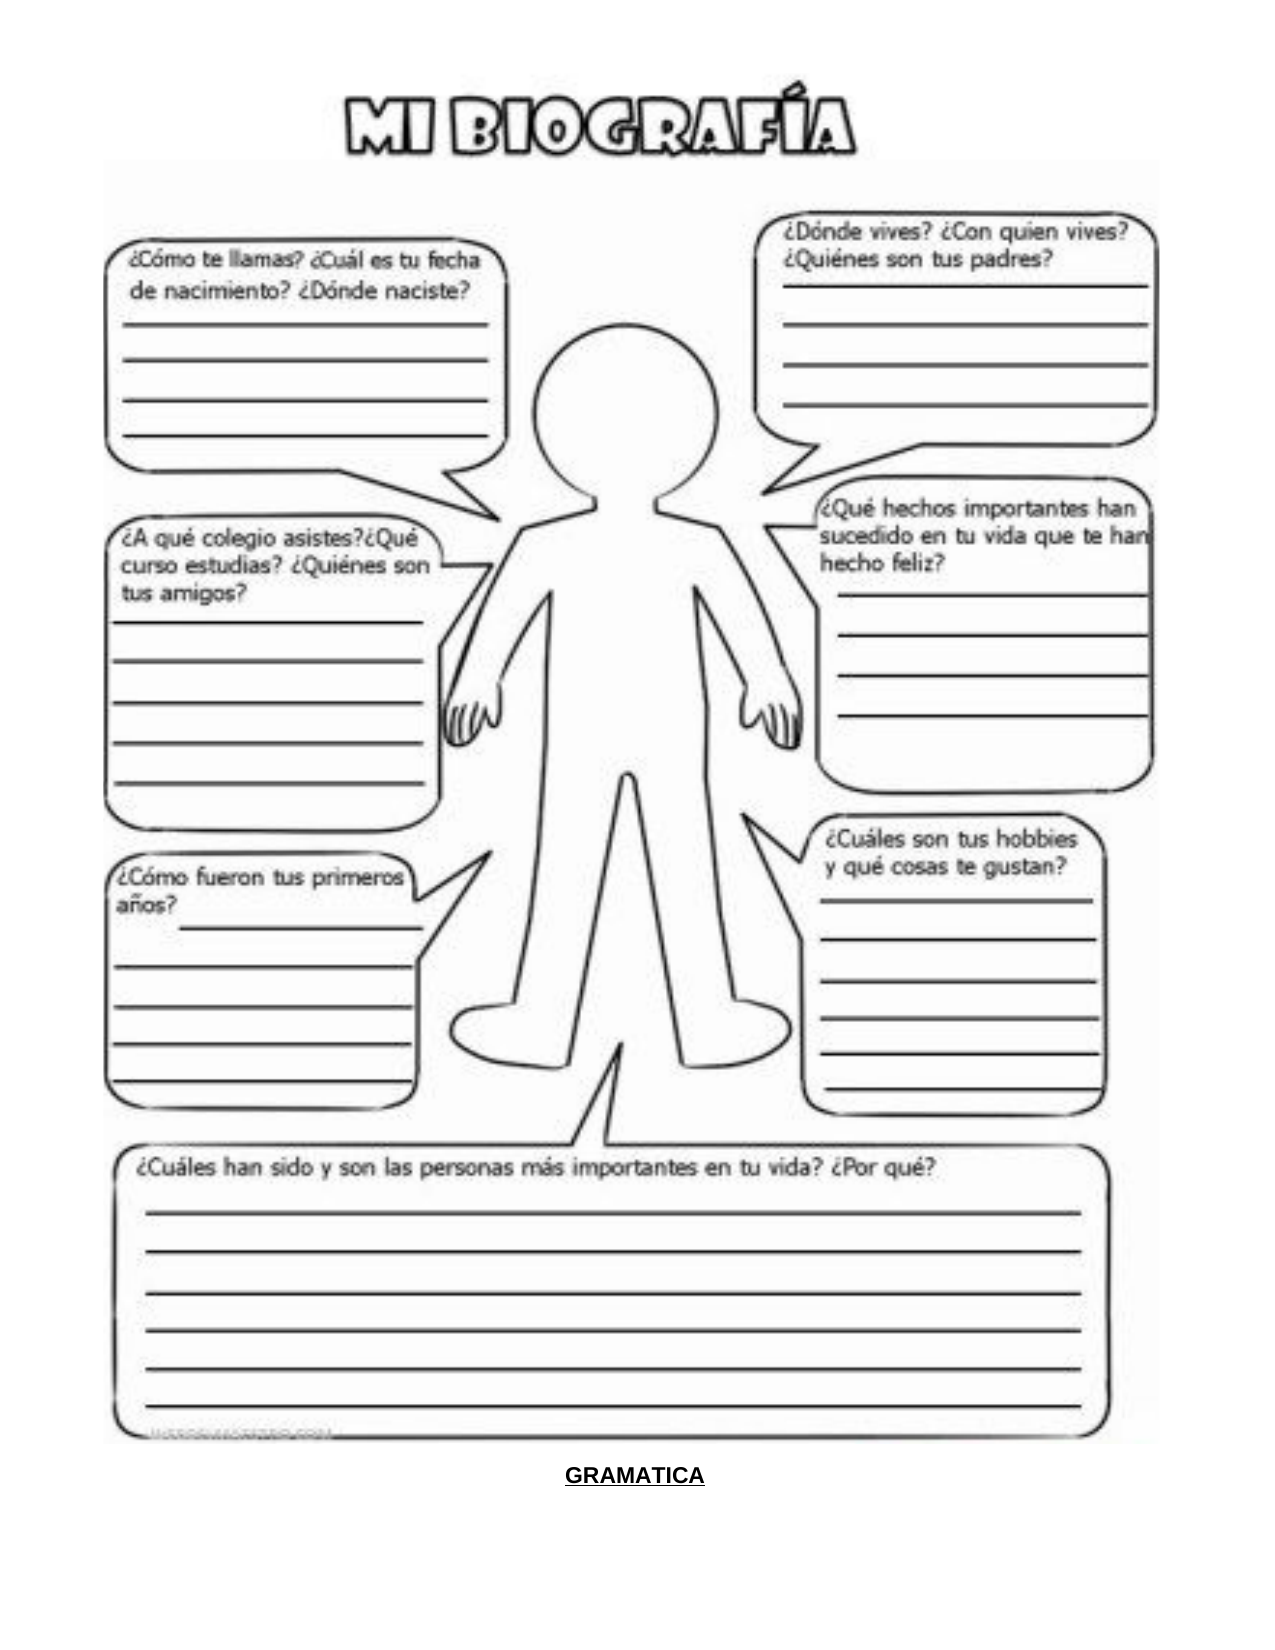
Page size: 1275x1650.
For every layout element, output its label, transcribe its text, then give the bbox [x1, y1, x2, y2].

text GRAMATICA [103, 1462, 1167, 1488]
picture [103, 73, 1160, 1444]
